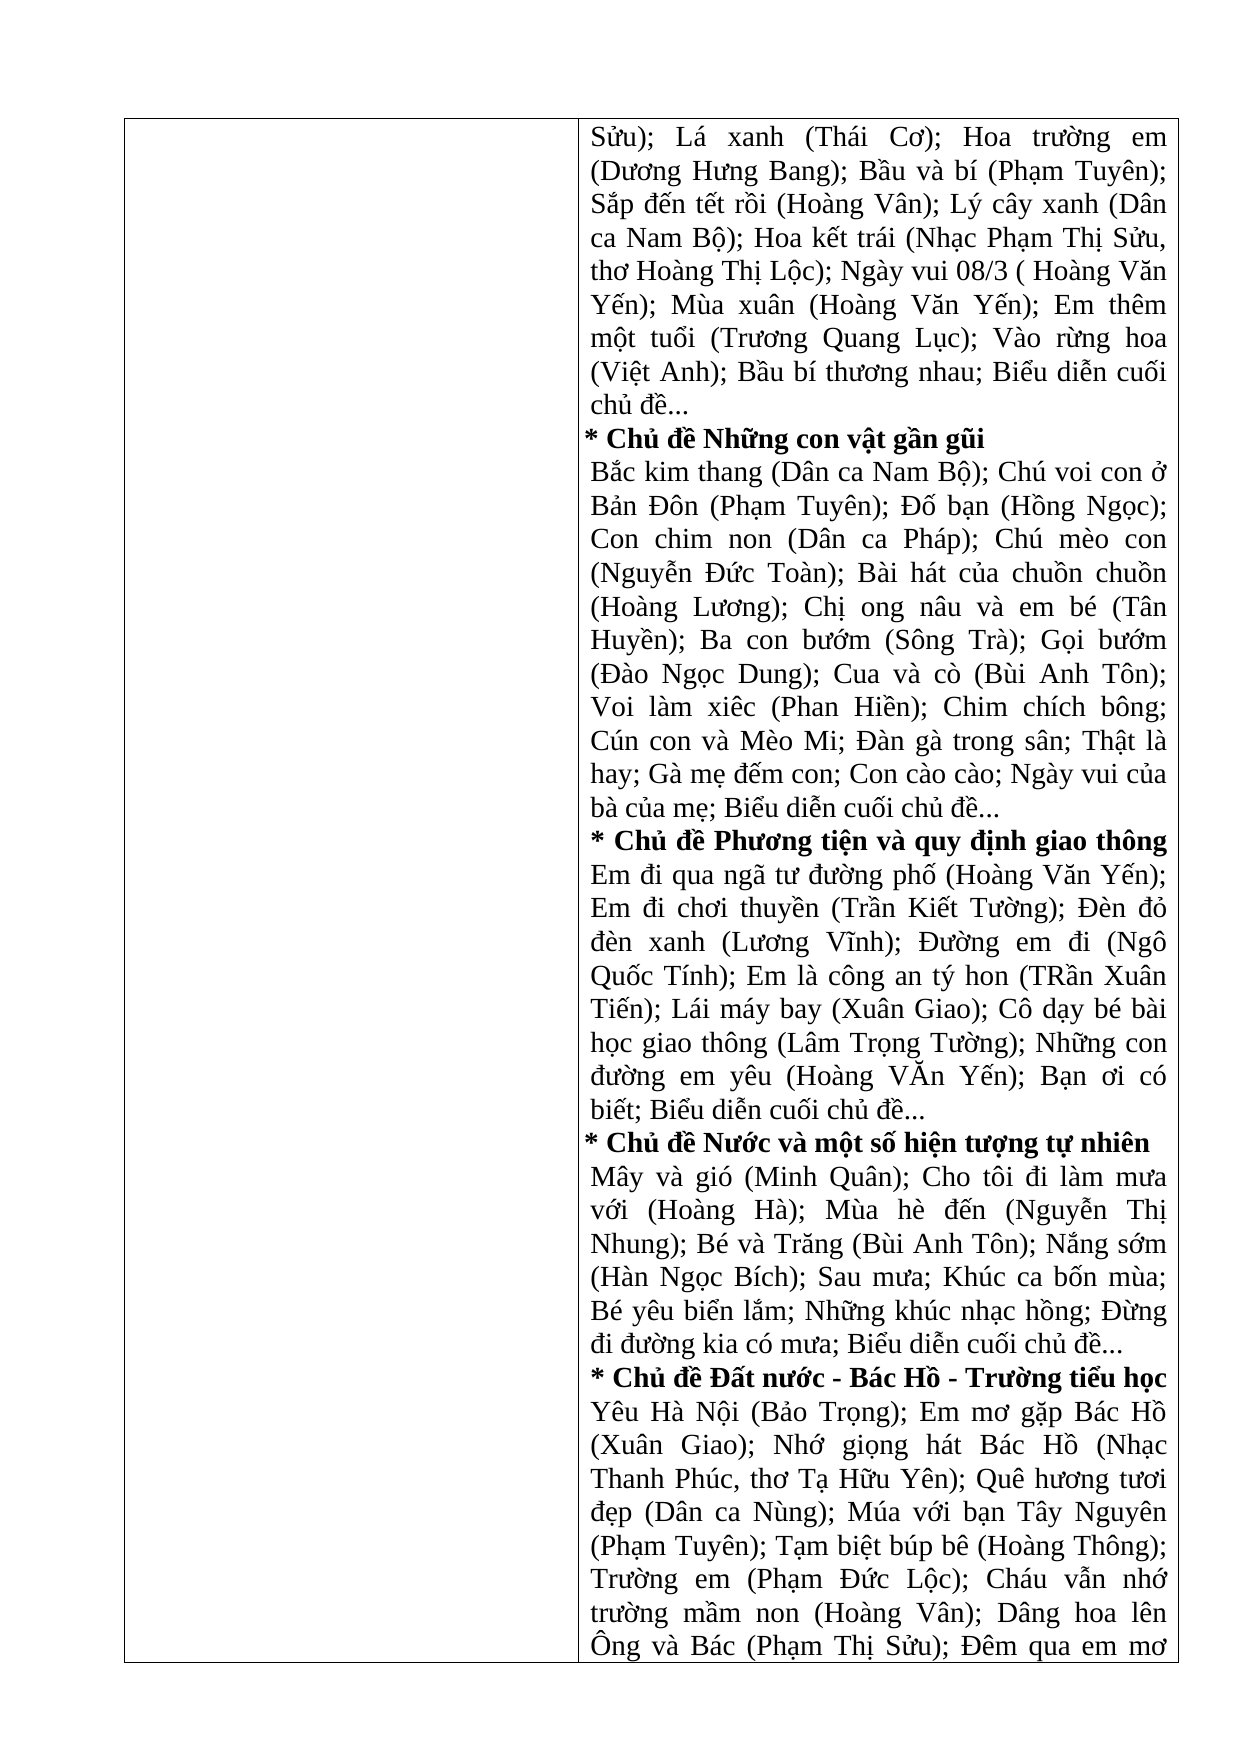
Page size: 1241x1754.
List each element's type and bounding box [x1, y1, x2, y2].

table_cell [125, 119, 578, 1662]
